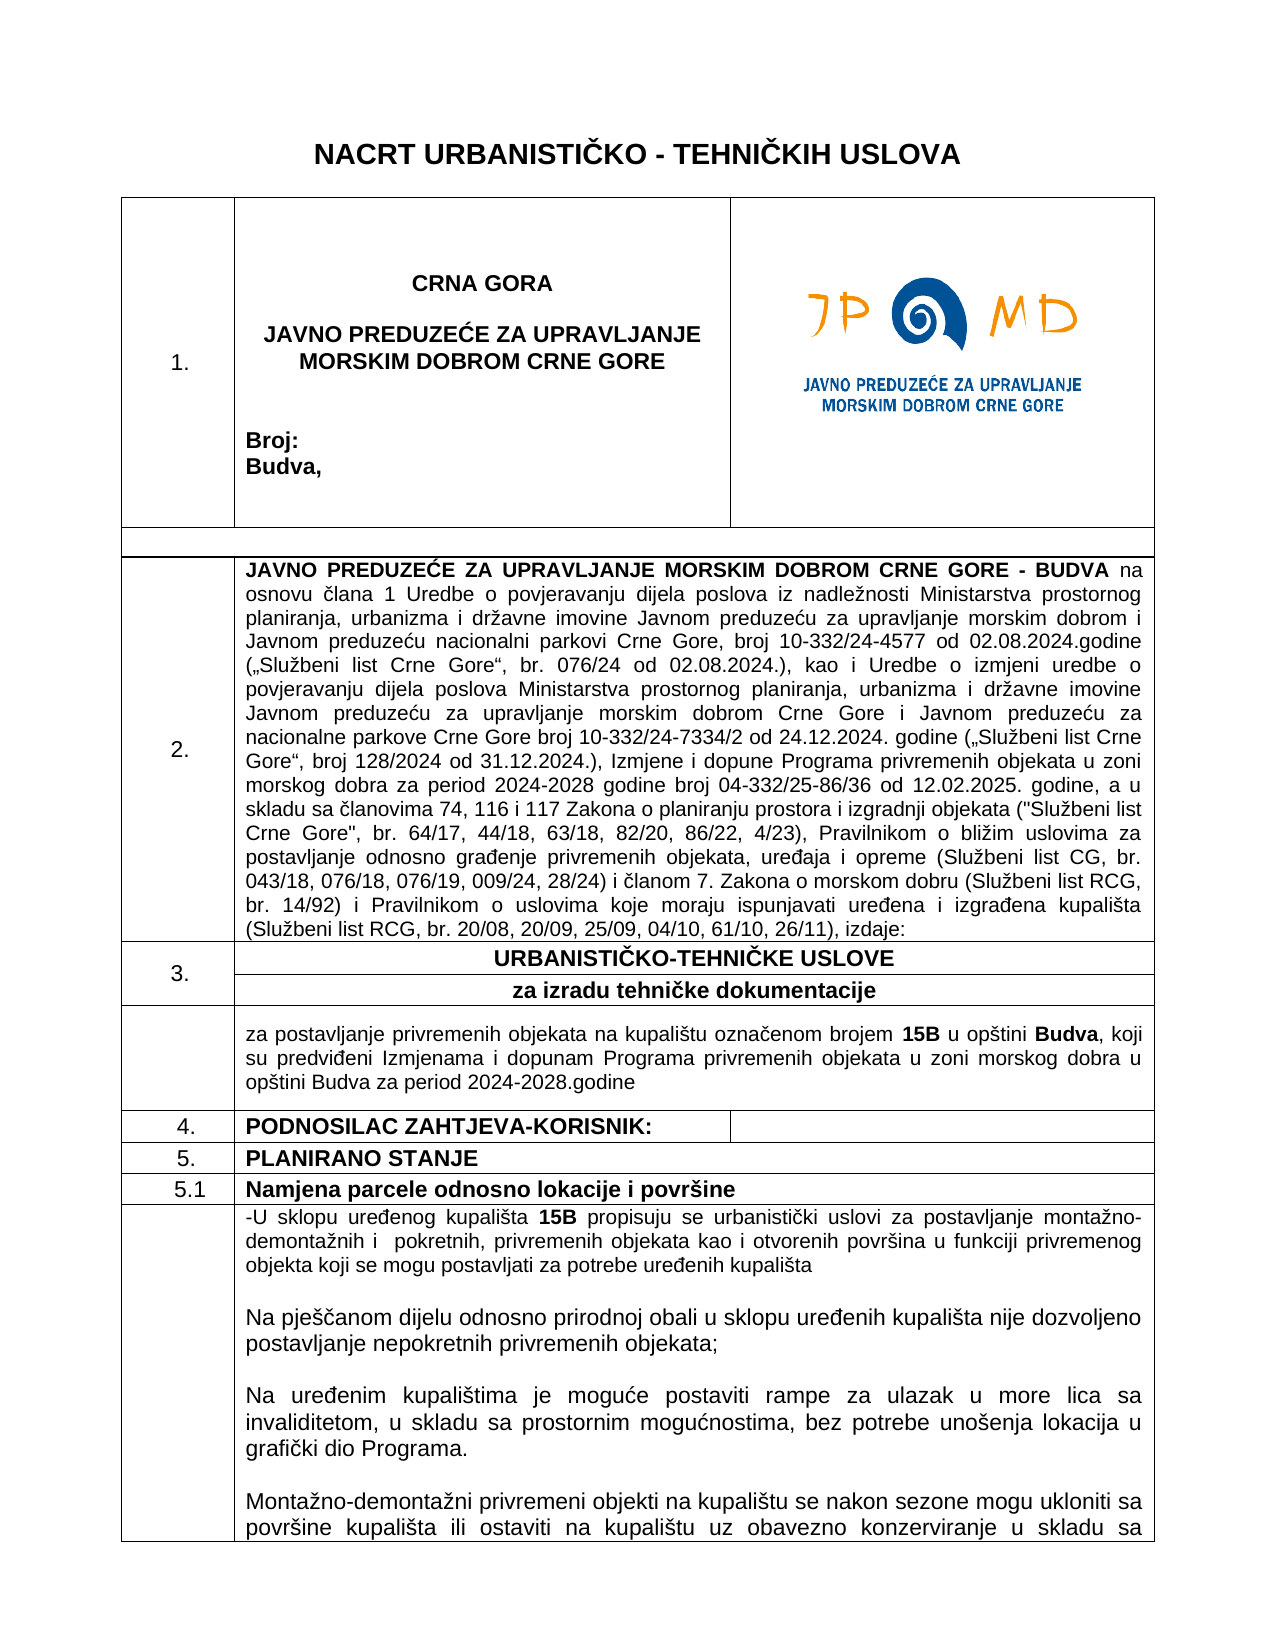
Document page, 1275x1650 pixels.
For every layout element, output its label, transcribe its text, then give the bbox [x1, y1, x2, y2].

table_header 1. [122, 198, 234, 527]
table_cell 2. [122, 558, 234, 941]
table_cell za postavljanje privremenih objekata na kupalištu označenom brojem 15B u opštini Budva, koji su predviđeni Izmjenama i dopunam Programa privremenih objekata u zoni morskog dobra u opštini Budva za period 2024-2028.godine [235, 1006, 1154, 1110]
table_cell PODNOSILAC ZAHTJEVA-KORISNIK: [235, 1111, 730, 1142]
table_cell [122, 1205, 234, 1541]
table_header [731, 198, 1154, 527]
table_header CRNA GORA JAVNO PREDUZEĆE ZA UPRAVLJANJE MORSKIM DOBROM CRNE GORE Broj: Budva, [235, 198, 730, 527]
table_cell 5. [122, 1143, 234, 1173]
table_cell 4. [122, 1111, 234, 1142]
table_cell [731, 1111, 1154, 1142]
table_cell 5.1 [122, 1174, 234, 1204]
table_cell JAVNO PREDUZEĆE ZA UPRAVLJANJE MORSKIM DOBROM CRNE GORE - BUDVA na osnovu člana 1 Uredbe o povjeravanju dijela poslova iz nadležnosti Ministarstva prostornog planiranja, urbanizma i državne imovine Javnom preduzeću za upravljanje morskim dobrom i Javnom preduzeću nacionalni parkovi Crne Gore, broj 10-332/24-4577 od 02.08.2024.godine („Službeni list Crne Gore“, br. 076/24 od 02.08.2024.), kao i Uredbe o izmjeni uredbe o povjeravanju dijela poslova Ministarstva prostornog planiranja, urbanizma i državne imovine Javnom preduzeću za upravljanje morskim dobrom Crne Gore i Javnom preduzeću za nacionalne parkove Crne Gore broj 10-332/24-7334/2 od 24.12.2024. godine („Službeni list Crne Gore“, broj 128/2024 od 31.12.2024.), Izmjene i dopune Programa privremenih objekata u zoni morskog dobra za period 2024-2028 godine broj 04-332/25-86/36 od 12.02.2025. godine, a u skladu sa članovima 74, 116 i 117 Zakona o planiranju prostora i izgradnji objekata ("Službeni list Crne Gore", br. 64/17, 44/18, 63/18, 82/20, 86/22, 4/23), Pravilnikom o bližim uslovima za postavljanje odnosno građenje privremenih objekata, uređaja i opreme (Službeni list CG, br. 043/18, 076/18, 076/19, 009/24, 28/24) i članom 7. Zakona o morskom dobru (Službeni list RCG, br. 14/92) i Pravilnikom o uslovima koje moraju ispunjavati uređena i izgrađena kupališta (Službeni list RCG, br. 20/08, 20/09, 25/09, 04/10, 61/10, 26/11), izdaje: [235, 558, 1154, 941]
table_cell URBANISTIČKO-TEHNIČKE USLOVE [235, 942, 1154, 974]
table_cell [122, 1006, 234, 1110]
table_cell [122, 528, 1154, 556]
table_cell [235, 1205, 1154, 1541]
table_cell 3. [122, 942, 234, 1005]
table_cell Namjena parcele odnosno lokacije i površine [235, 1174, 1154, 1204]
table_cell za izradu tehničke dokumentacije [235, 975, 1154, 1005]
table_cell PLANIRANO STANJE [235, 1143, 1154, 1173]
text NACRT URBANISTIČKO - TEHNIČKIH USLOVA [150, 137, 1125, 170]
